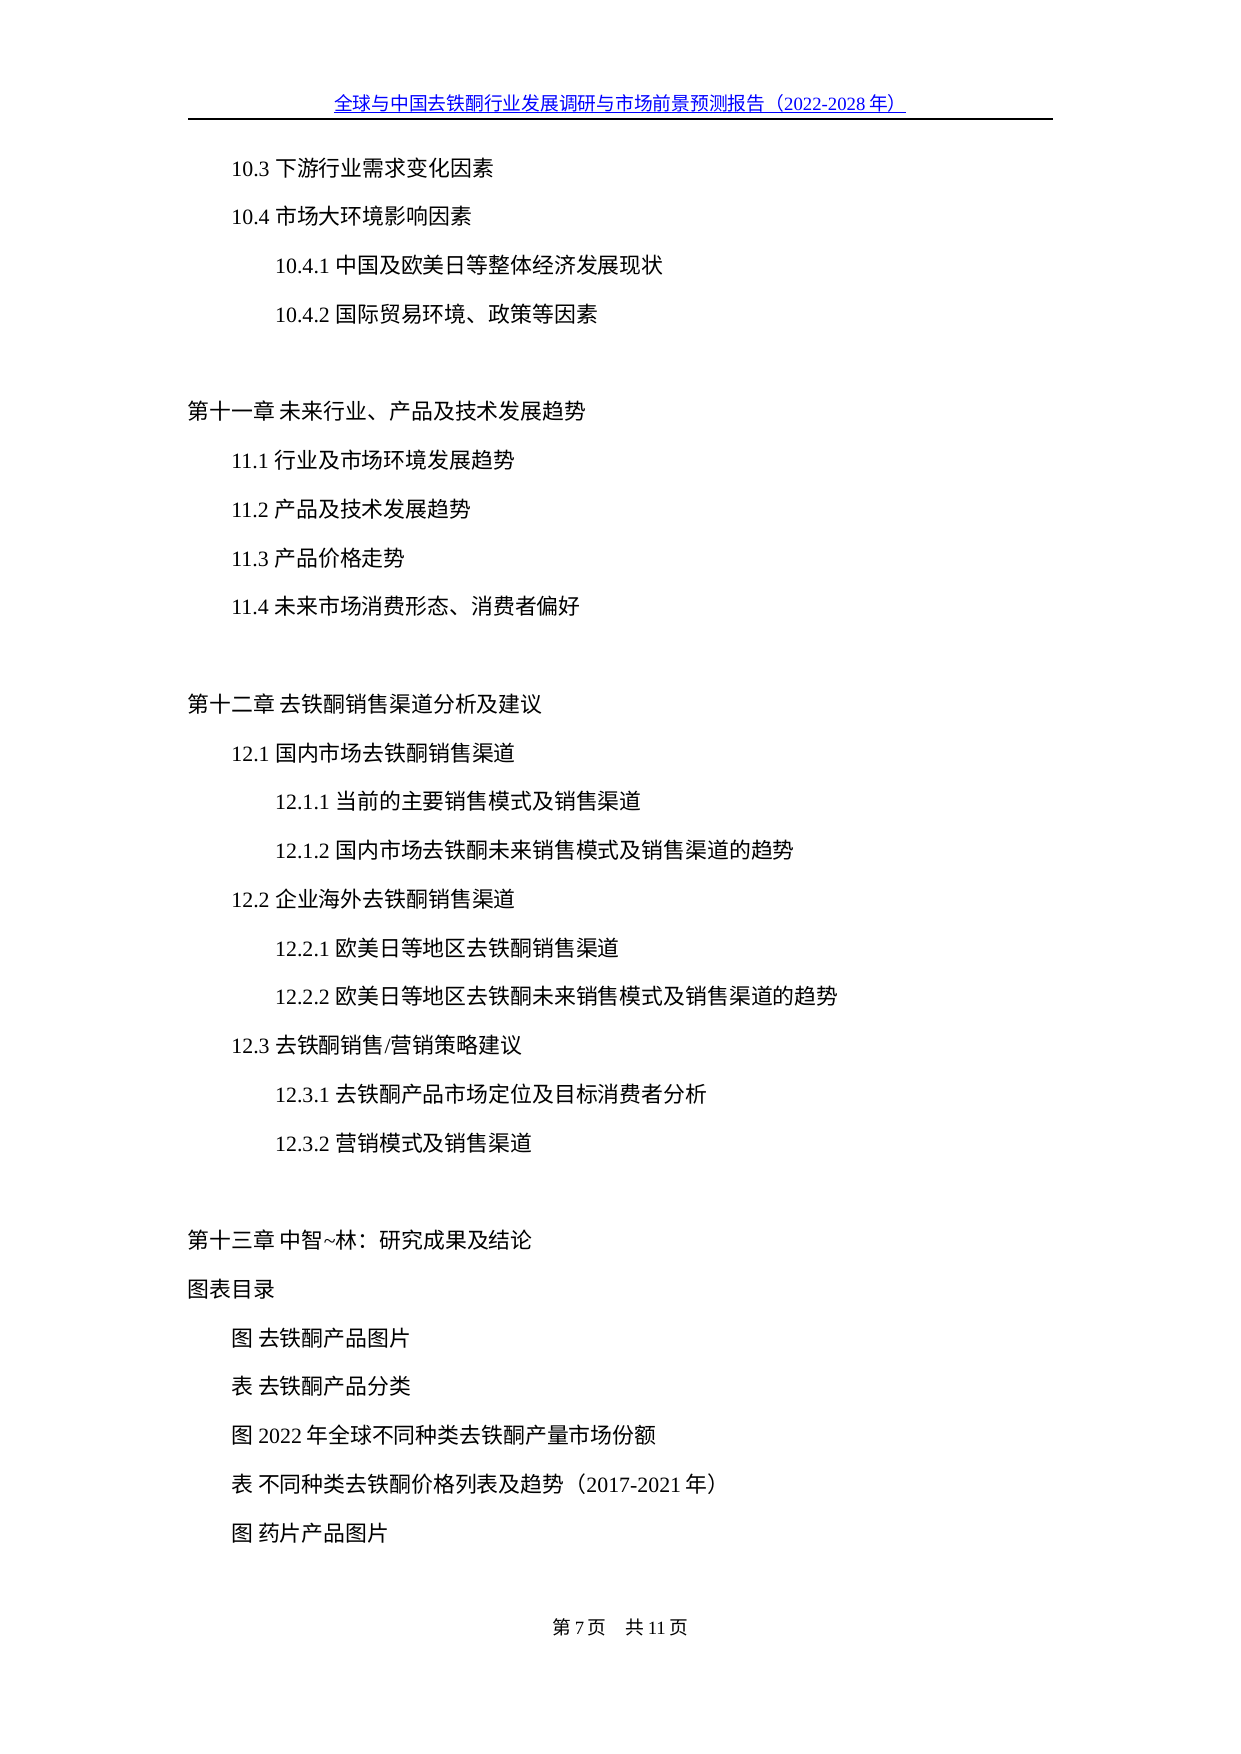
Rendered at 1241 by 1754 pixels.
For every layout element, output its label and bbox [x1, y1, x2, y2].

text [187, 150, 1053, 1548]
